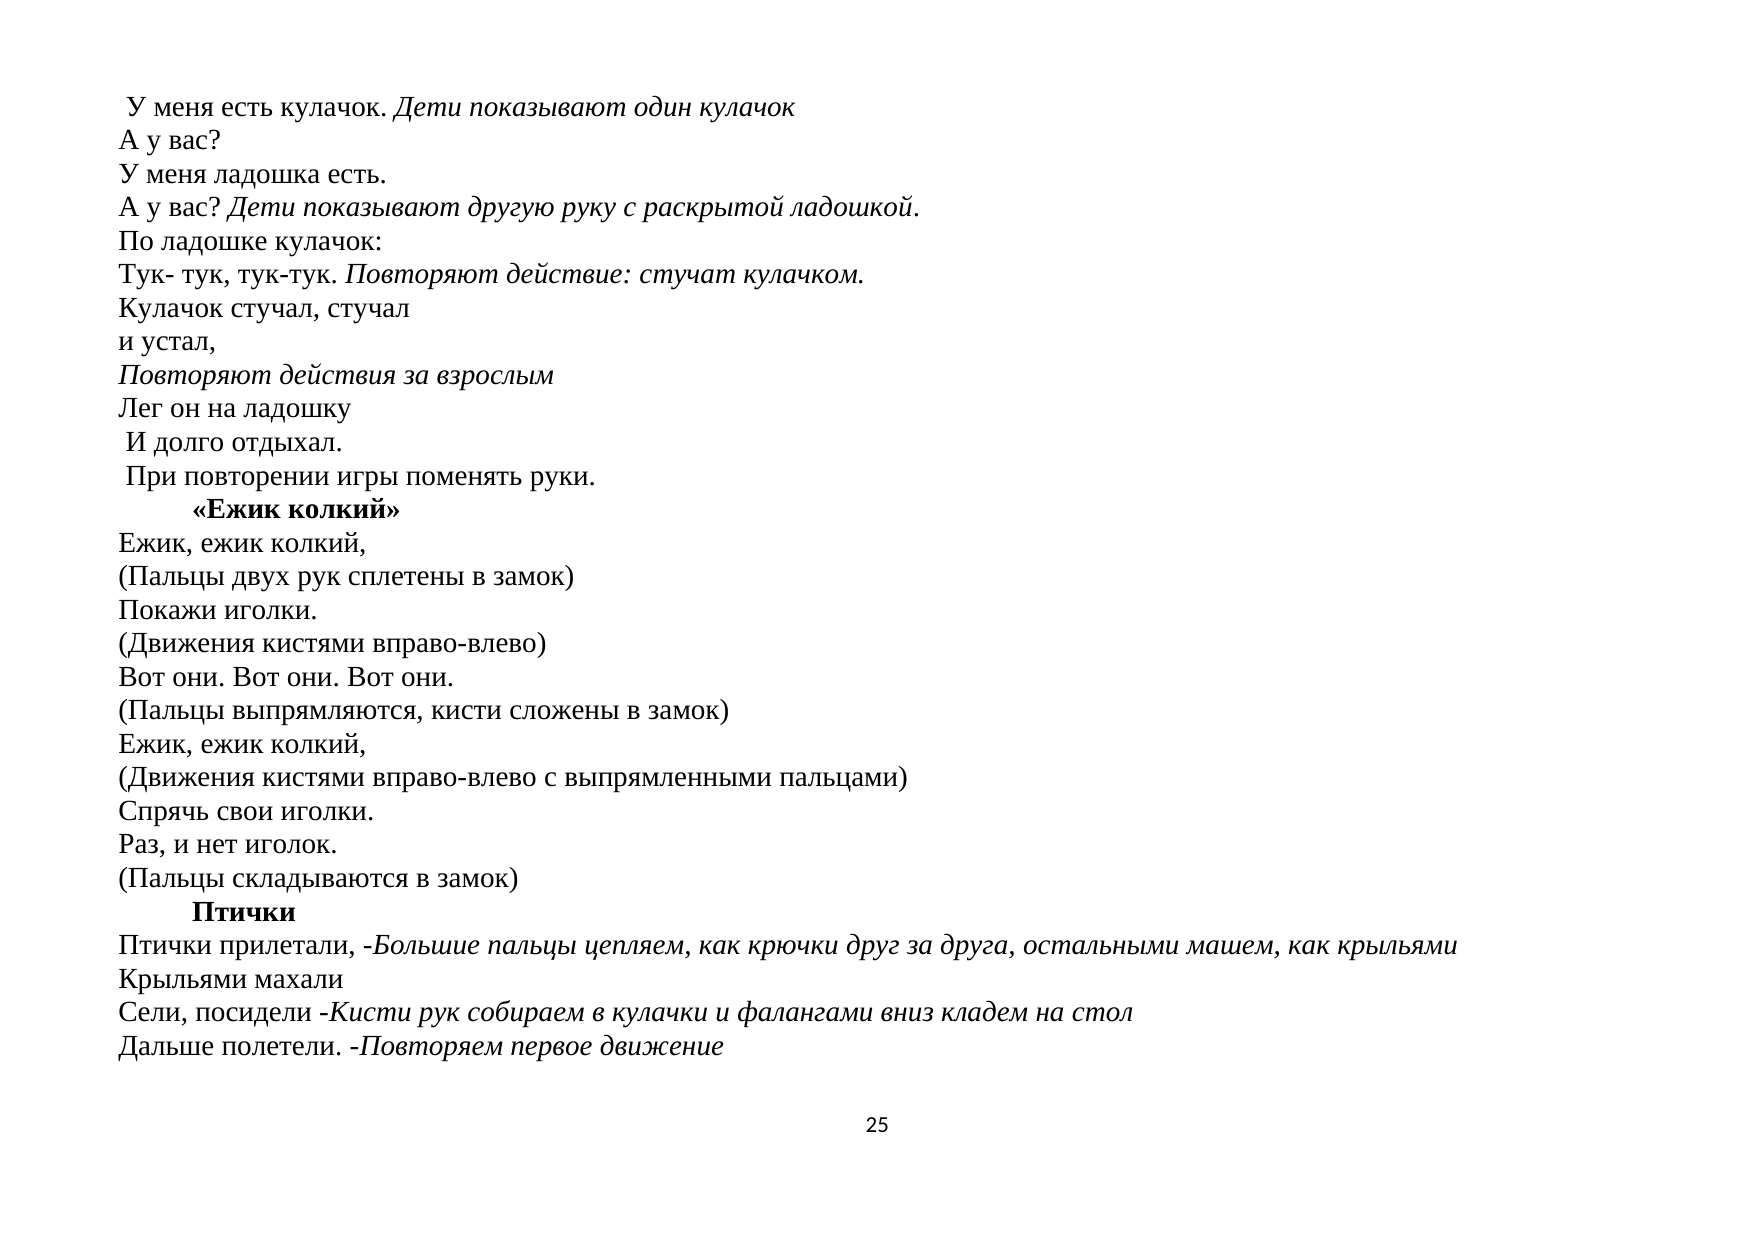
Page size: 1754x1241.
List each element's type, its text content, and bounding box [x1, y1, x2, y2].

text Крыльями махали [118, 961, 1636, 994]
text Вот они. Вот они. Вот они. (Пальцы выпрямляются, кисти сложены в замок) [118, 659, 1636, 726]
text И долго отдыхал. [118, 424, 1636, 458]
text Повторяют действия за взрослым [118, 357, 1636, 391]
text Сели, посидели -Кисти рук собираем в кулачки и фалангами вниз кладем на стол [118, 994, 1636, 1028]
text Ежик, ежик колкий, (Пальцы двух рук сплетены в замок) [118, 525, 1636, 592]
text Спрячь свои иголки. Раз, и нет иголок. (Пальцы складываются в замок) [118, 793, 1636, 894]
text Птички [118, 894, 1636, 927]
text Покажи иголки. (Движения кистями вправо-влево) [118, 592, 1636, 659]
text А у вас? [118, 122, 1636, 156]
text Тук- тук, тук-тук. Повторяют действие: стучат кулачком. [118, 256, 1636, 290]
text Ежик, ежик колкий, (Движения кистями вправо-влево с выпрямленными пальцами) [118, 726, 1636, 793]
text А у вас? Дети показывают другую руку с раскрытой ладошкой. [118, 189, 1636, 223]
text Птички прилетали, -Большие пальцы цепляем, как крючки друг за друга, остальными машем, как крыльями [118, 927, 1636, 961]
text «Ежик колкий» [118, 491, 1636, 525]
text Лег он на ладошку [118, 391, 1636, 424]
text У меня ладошка есть. [118, 156, 1636, 189]
text Дальше полетели. -Повторяем первое движение [118, 1028, 1636, 1061]
text Кулачок стучал, стучал [118, 290, 1636, 323]
text У меня есть кулачок. Дети показывают один кулачок [118, 89, 1636, 122]
text и устал, [118, 323, 1636, 357]
text При повторении игры поменять руки. [118, 458, 1636, 491]
text По ладошке кулачок: [118, 223, 1636, 256]
